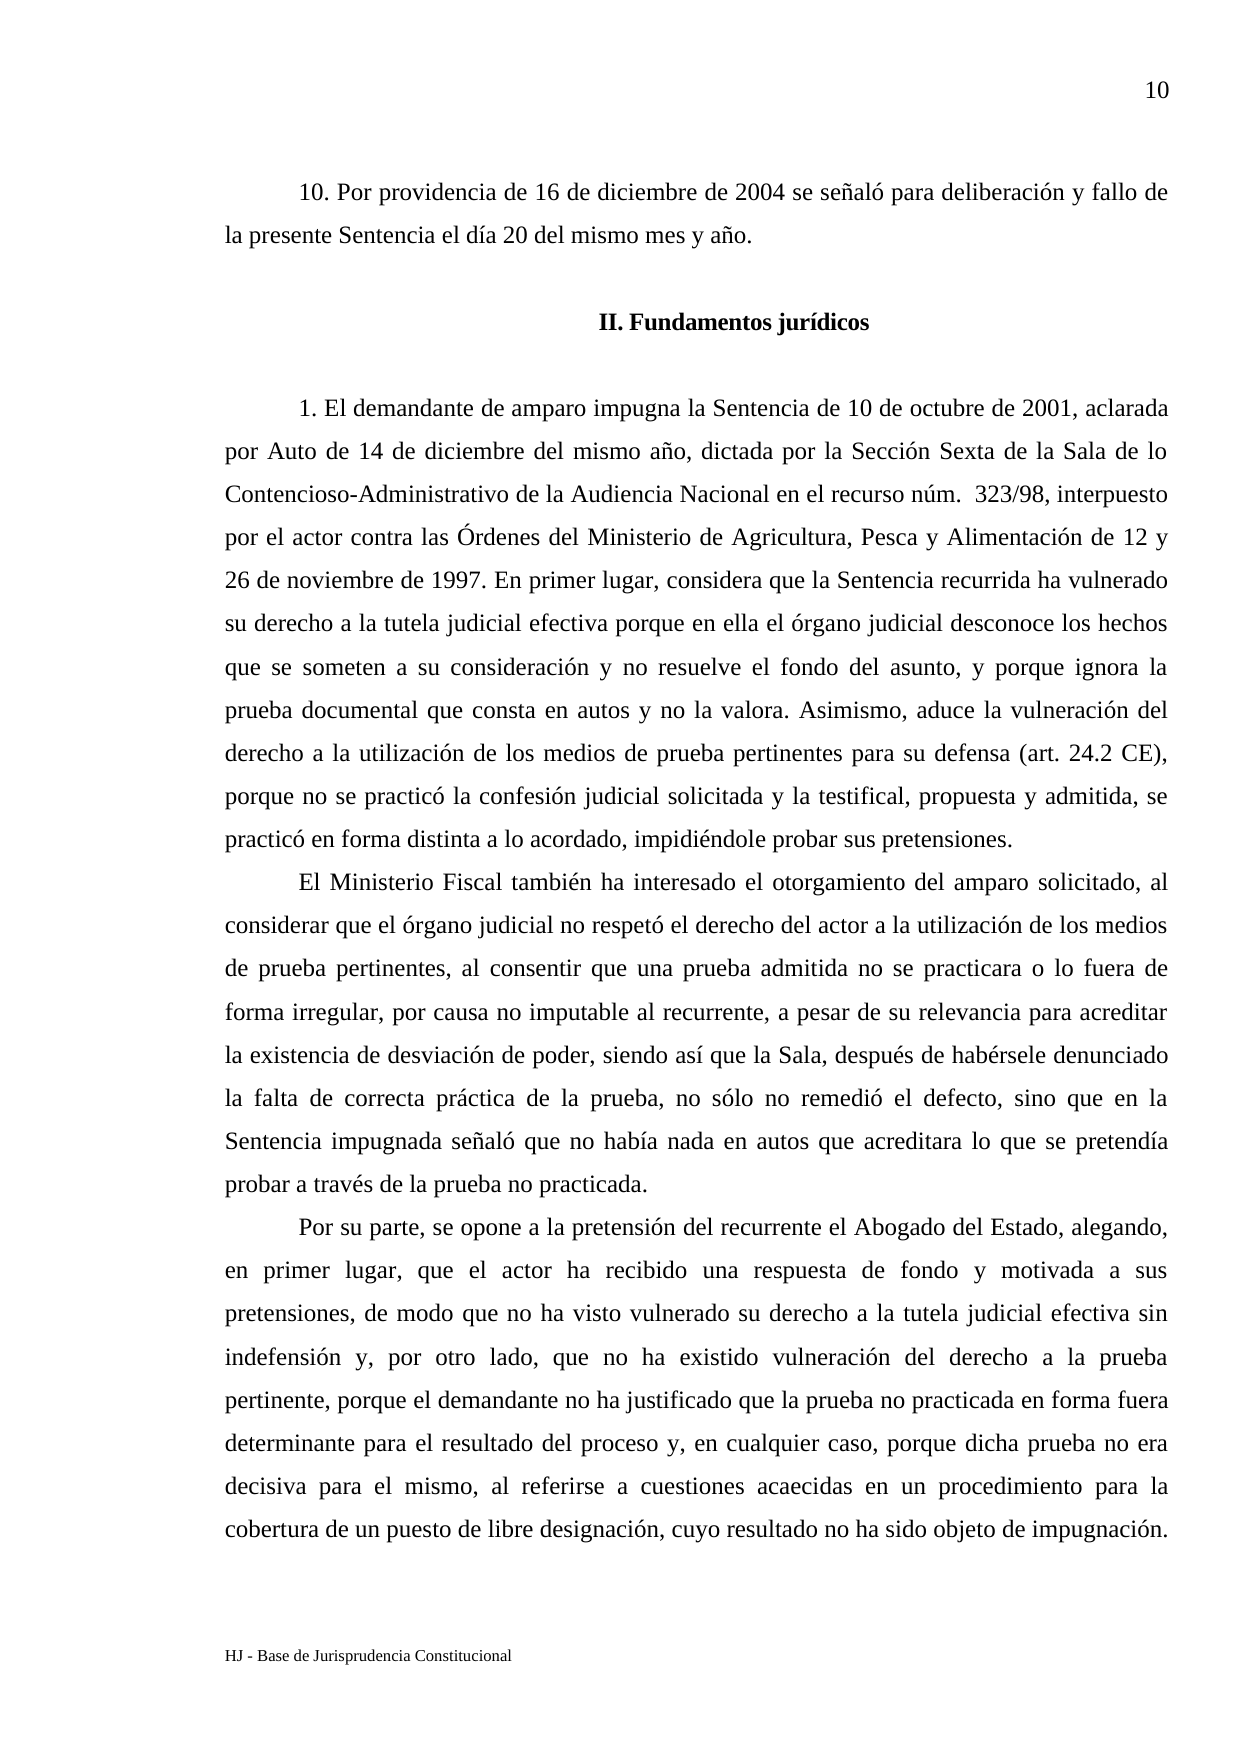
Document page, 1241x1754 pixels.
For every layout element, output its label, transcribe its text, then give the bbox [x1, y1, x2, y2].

subtitle II. Fundamentos jurídicos [224, 307, 1169, 335]
text 1. El demandante de amparo impugna la Sentencia de 10 de octubre de 2001, aclarada por Auto de 14 de diciembre del mismo año, dictada por la Sección Sexta de la Sala de lo Contencioso-Administrativo de la Audiencia Nacional en el recurso núm. 323/98, interpuesto por el actor contra las Órdenes del Ministerio de Agricultura, Pesca y Alimentación de 12 y 26 de noviembre de 1997. En primer lugar, considera que la Sentencia recurrida ha vulnerado su derecho a la tutela judicial efectiva porque en ella el órgano judicial desconoce los hechos que se someten a su consideración y no resuelve el fondo del asunto, y porque ignora la prueba documental que consta en autos y no la valora. Asimismo, aduce la vulneración del derecho a la utilización de los medios de prueba pertinentes para su defensa (art. 24.2 CE), porque no se practicó la confesión judicial solicitada y la testifical, propuesta y admitida, se practicó en forma distinta a lo acordado, impidiéndole probar sus pretensiones. [224, 393, 1169, 853]
text 10. Por providencia de 16 de diciembre de 2004 se señaló para deliberación y fallo de la presente Sentencia el día 20 del mismo mes y año. [224, 177, 1169, 249]
text El Ministerio Fiscal también ha interesado el otorgamiento del amparo solicitado, al considerar que el órgano judicial no respetó el derecho del actor a la utilización de los medios de prueba pertinentes, al consentir que una prueba admitida no se practicara o lo fuera de forma irregular, por causa no imputable al recurrente, a pesar de su relevancia para acreditar la existencia de desviación de poder, siendo así que la Sala, después de habérsele denunciado la falta de correcta práctica de la prueba, no sólo no remedió el defecto, sino que en la Sentencia impugnada señaló que no había nada en autos que acreditara lo que se pretendía probar a través de la prueba no practicada. [224, 867, 1169, 1198]
text Por su parte, se opone a la pretensión del recurrente el Abogado del Estado, alegando, en primer lugar, que el actor ha recibido una respuesta de fondo y motivada a sus pretensiones, de modo que no ha visto vulnerado su derecho a la tutela judicial efectiva sin indefensión y, por otro lado, que no ha existido vulneración del derecho a la prueba pertinente, porque el demandante no ha justificado que la prueba no practicada en forma fuera determinante para el resultado del proceso y, en cualquier caso, porque dicha prueba no era decisiva para el mismo, al referirse a cuestiones acaecidas en un procedimiento para la cobertura de un puesto de libre designación, cuyo resultado no ha sido objeto de impugnación. [224, 1212, 1169, 1543]
